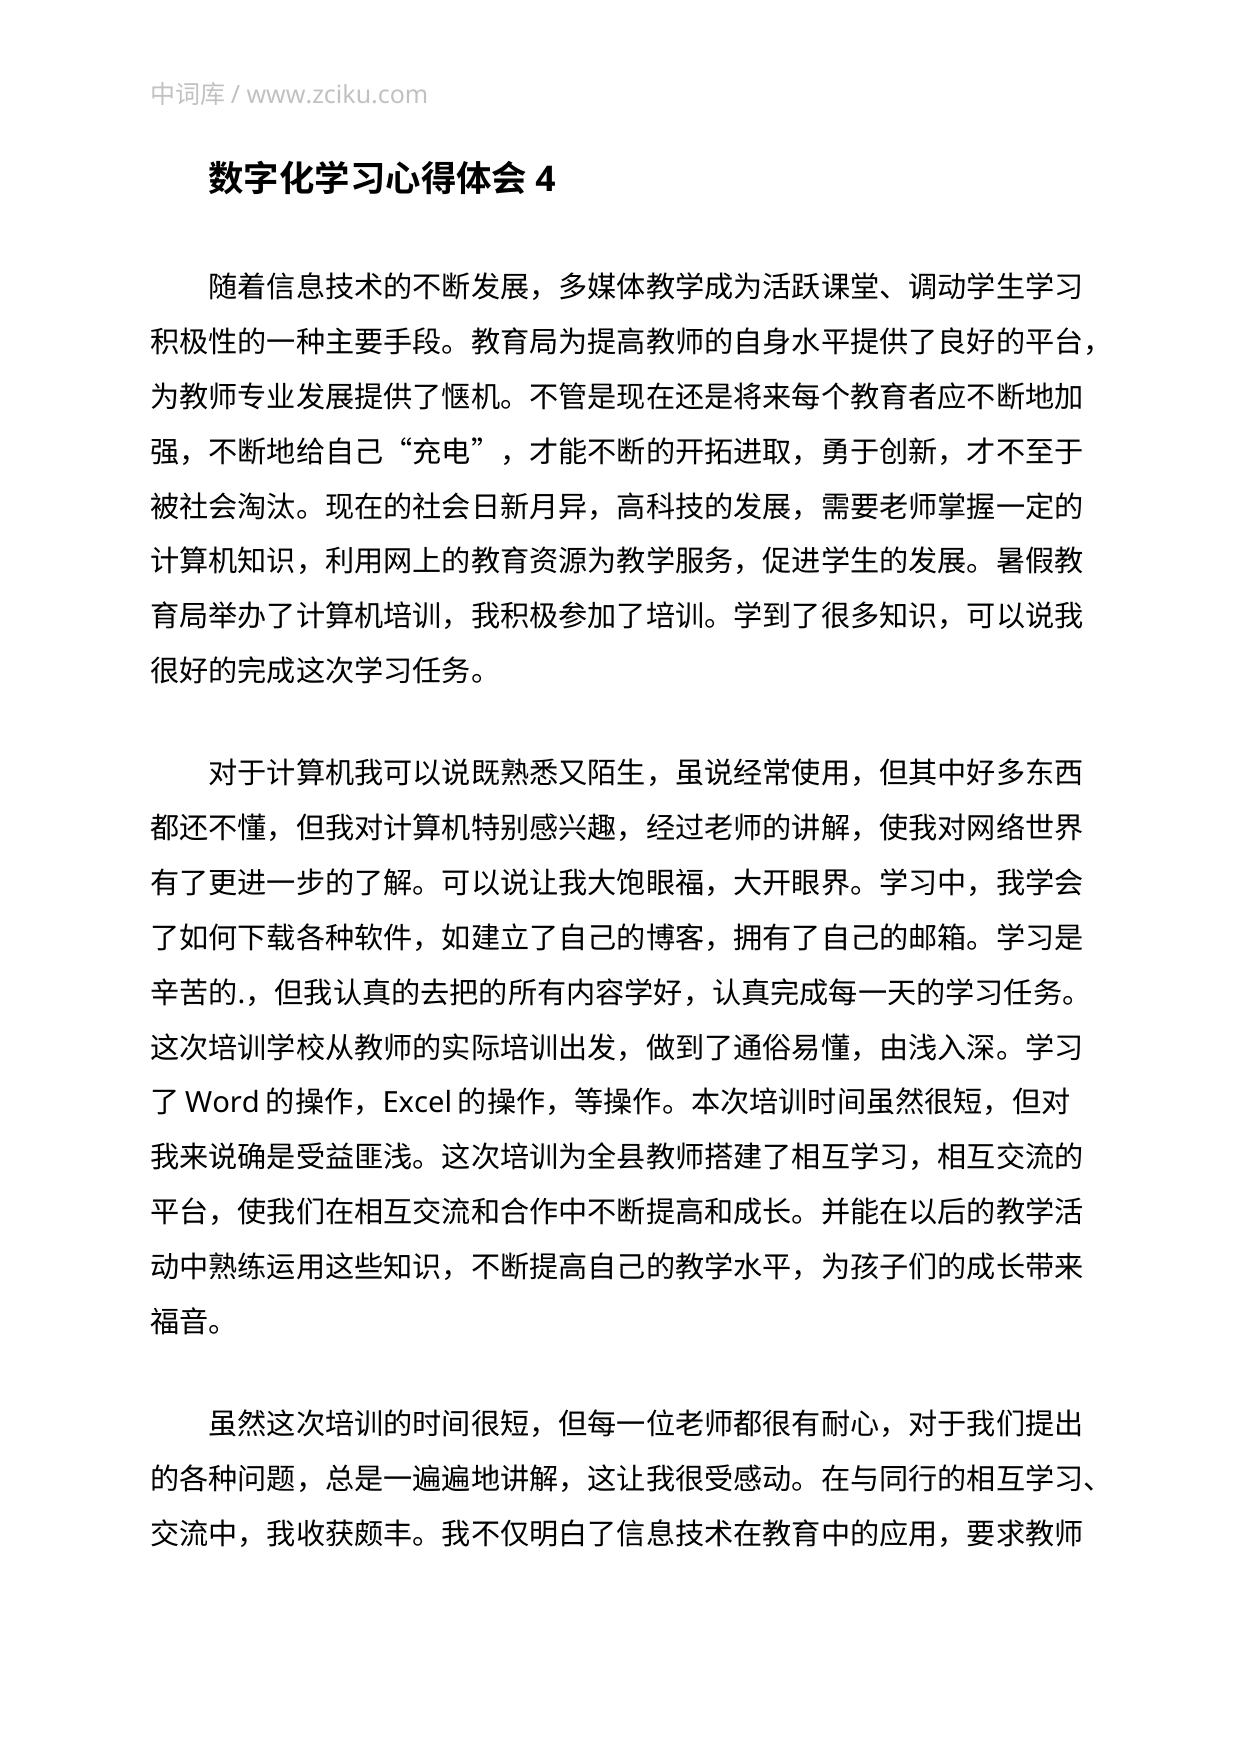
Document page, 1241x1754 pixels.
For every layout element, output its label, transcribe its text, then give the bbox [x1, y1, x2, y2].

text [150, 1401, 1090, 1553]
text 随着信息技术的不断发展，多媒体教学成为活跃课堂、调动学生学习积极性的一种主要手段。教育局为提高教师的自身水平提供了良好的平台，为教师专业发展提供了惬机。不管是现在还是将来每个教育者应不断地加强，不断地给自己“充电”，才能不断的开拓进取，勇于创新，才不至于被社会淘汰。现在的社会日新月异，高科技的发展，需要老师掌握一定的计算机知识，利用网上的教育资源为教学服务，促进学生的发展。暑假教育局举办了计算机培训，我积极参加了培训。学到了很多知识，可以说我很好的完成这次学习任务。 [150, 263, 1090, 690]
text 对于计算机我可以说既熟悉又陌生，虽说经常使用，但其中好多东西都还不懂，但我对计算机特别感兴趣，经过老师的讲解，使我对网络世界有了更进一步的了解。可以说让我大饱眼福，大开眼界。学习中，我学会了如何下载各种软件，如建立了自己的博客，拥有了自己的邮箱。学习是辛苦的.，但我认真的去把的所有内容学好，认真完成每一天的学习任务。这次培训学校从教师的实际培训出发，做到了通俗易懂，由浅入深。学习了Word的操作，Excel的操作，等操作。本次培训时间虽然很短，但对我来说确是受益匪浅。这次培训为全县教师搭建了相互学习，相互交流的平台，使我们在相互交流和合作中不断提高和成长。并能在以后的教学活动中熟练运用这些知识，不断提高自己的教学水平，为孩子们的成长带来福音。 [150, 749, 1090, 1341]
text 数字化学习心得体会 4 [150, 150, 1090, 201]
